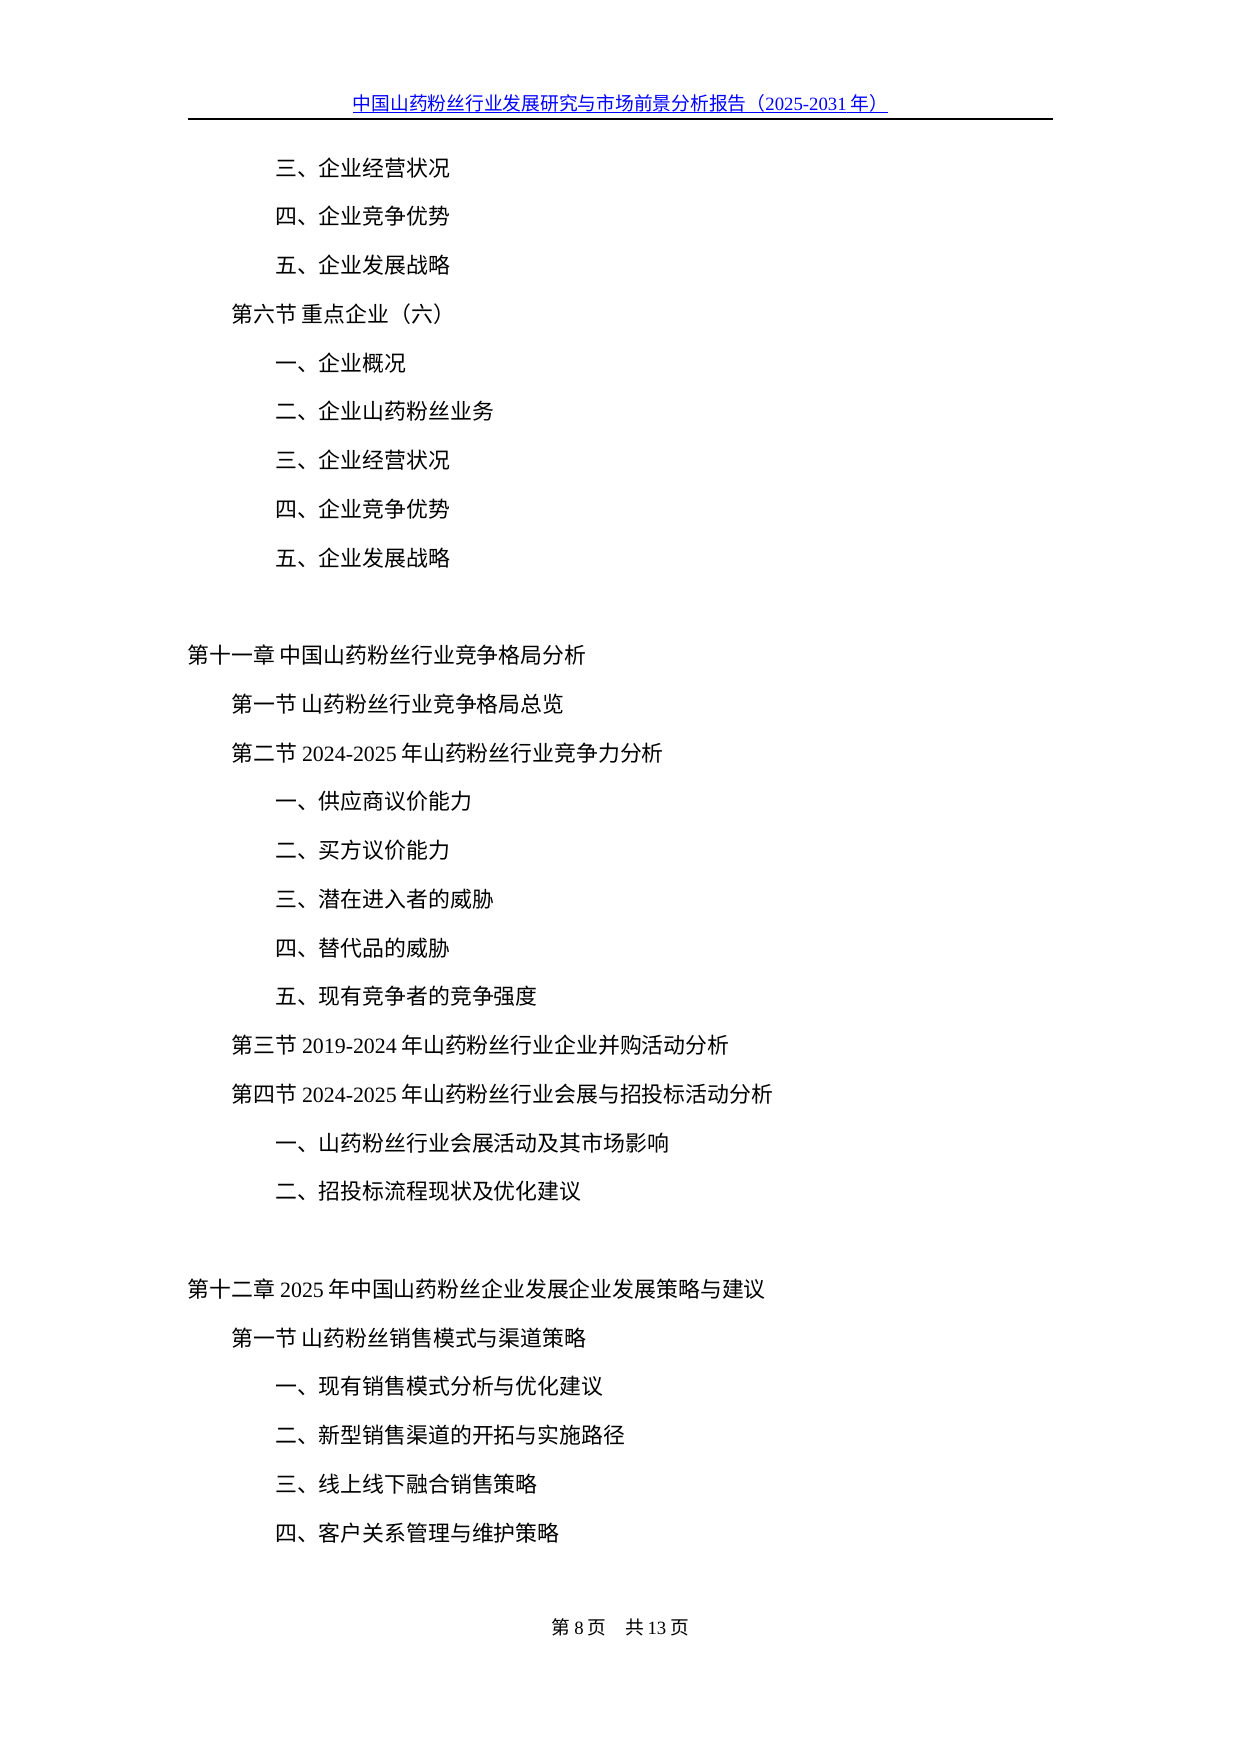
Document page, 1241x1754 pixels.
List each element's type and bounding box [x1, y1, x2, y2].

text [187, 150, 1053, 1548]
